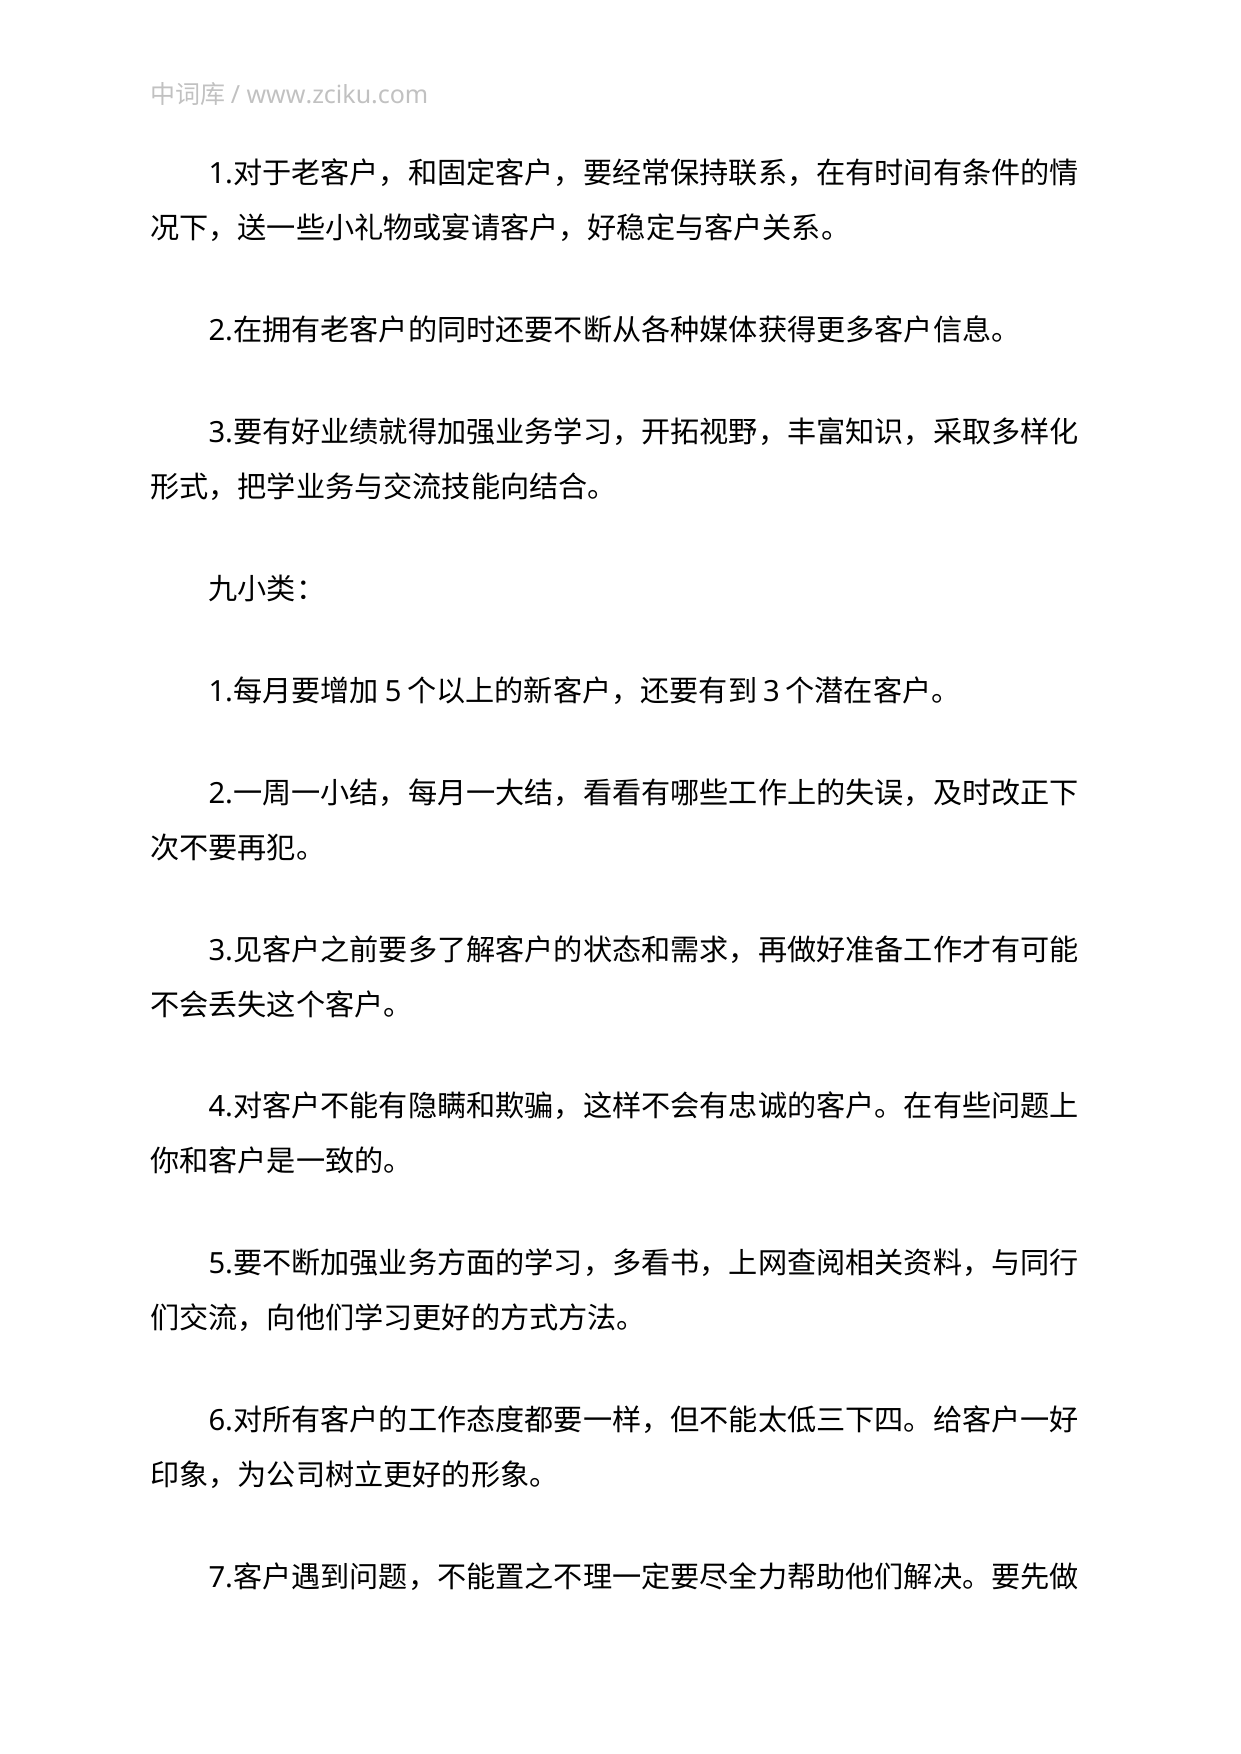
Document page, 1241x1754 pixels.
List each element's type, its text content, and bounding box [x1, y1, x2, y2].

text 九小类： [150, 566, 1090, 608]
text 3.要有好业绩就得加强业务学习，开拓视野，丰富知识，采取多样化形式，把学业务与交流技能向结合。 [150, 409, 1090, 506]
text 1.对于老客户，和固定客户，要经常保持联系，在有时间有条件的情况下，送一些小礼物或宴请客户，好稳定与客户关系。 [150, 150, 1090, 247]
text 4.对客户不能有隐瞒和欺骗，这样不会有忠诚的客户。在有些问题上你和客户是一致的。 [150, 1083, 1090, 1180]
text 6.对所有客户的工作态度都要一样，但不能太低三下四。给客户一好印象，为公司树立更好的形象。 [150, 1396, 1090, 1494]
text 1.每月要增加5个以上的新客户，还要有到3个潜在客户。 [150, 667, 1090, 710]
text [150, 1553, 1090, 1596]
text 2.在拥有老客户的同时还要不断从各种媒体获得更多客户信息。 [150, 307, 1090, 349]
text 2.一周一小结，每月一大结，看看有哪些工作上的失误，及时改正下次不要再犯。 [150, 769, 1090, 867]
text 3.见客户之前要多了解客户的状态和需求，再做好准备工作才有可能不会丢失这个客户。 [150, 926, 1090, 1023]
text 5.要不断加强业务方面的学习，多看书，上网查阅相关资料，与同行们交流，向他们学习更好的方式方法。 [150, 1239, 1090, 1337]
